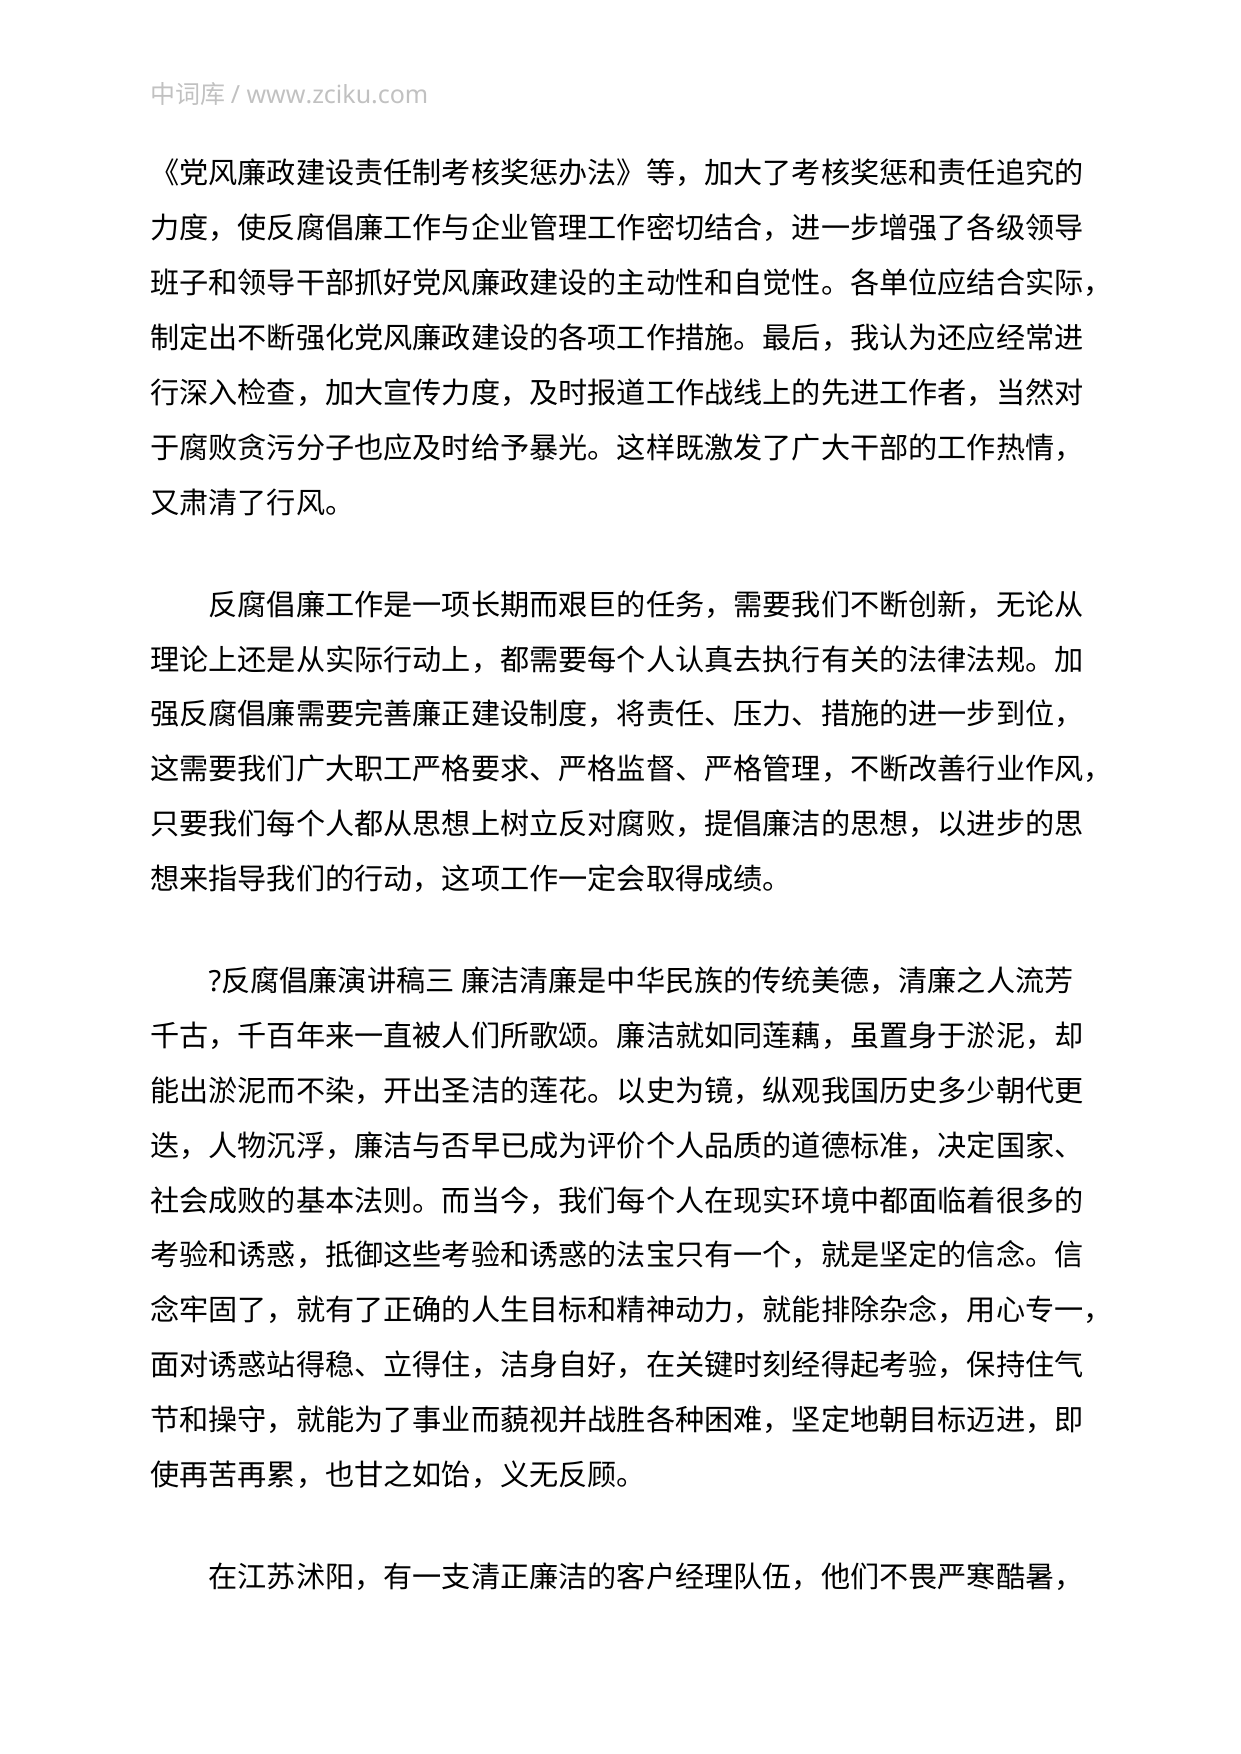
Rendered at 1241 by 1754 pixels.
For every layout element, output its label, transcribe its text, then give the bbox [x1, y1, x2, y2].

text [150, 150, 1090, 522]
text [150, 1553, 1090, 1596]
text ?反腐倡廉演讲稿三 廉洁清廉是中华民族的传统美德，清廉之人流芳千古，千百年来一直被人们所歌颂。廉洁就如同莲藕，虽置身于淤泥，却能出淤泥而不染，开出圣洁的莲花。以史为镜，纵观我国历史多少朝代更迭，人物沉浮，廉洁与否早已成为评价个人品质的道德标准，决定国家、社会成败的基本法则。而当今，我们每个人在现实环境中都面临着很多的考验和诱惑，抵御这些考验和诱惑的法宝只有一个，就是坚定的信念。信念牢固了，就有了正确的人生目标和精神动力，就能排除杂念，用心专一，面对诱惑站得稳、立得住，洁身自好，在关键时刻经得起考验，保持住气节和操守，就能为了事业而藐视并战胜各种困难，坚定地朝目标迈进，即使再苦再累，也甘之如饴，义无反顾。 [150, 957, 1090, 1494]
text 反腐倡廉工作是一项长期而艰巨的任务，需要我们不断创新，无论从理论上还是从实际行动上，都需要每个人认真去执行有关的法律法规。加强反腐倡廉需要完善廉正建设制度，将责任、压力、措施的进一步到位，这需要我们广大职工严格要求、严格监督、严格管理，不断改善行业作风，只要我们每个人都从思想上树立反对腐败，提倡廉洁的思想，以进步的思想来指导我们的行动，这项工作一定会取得成绩。 [150, 581, 1090, 898]
